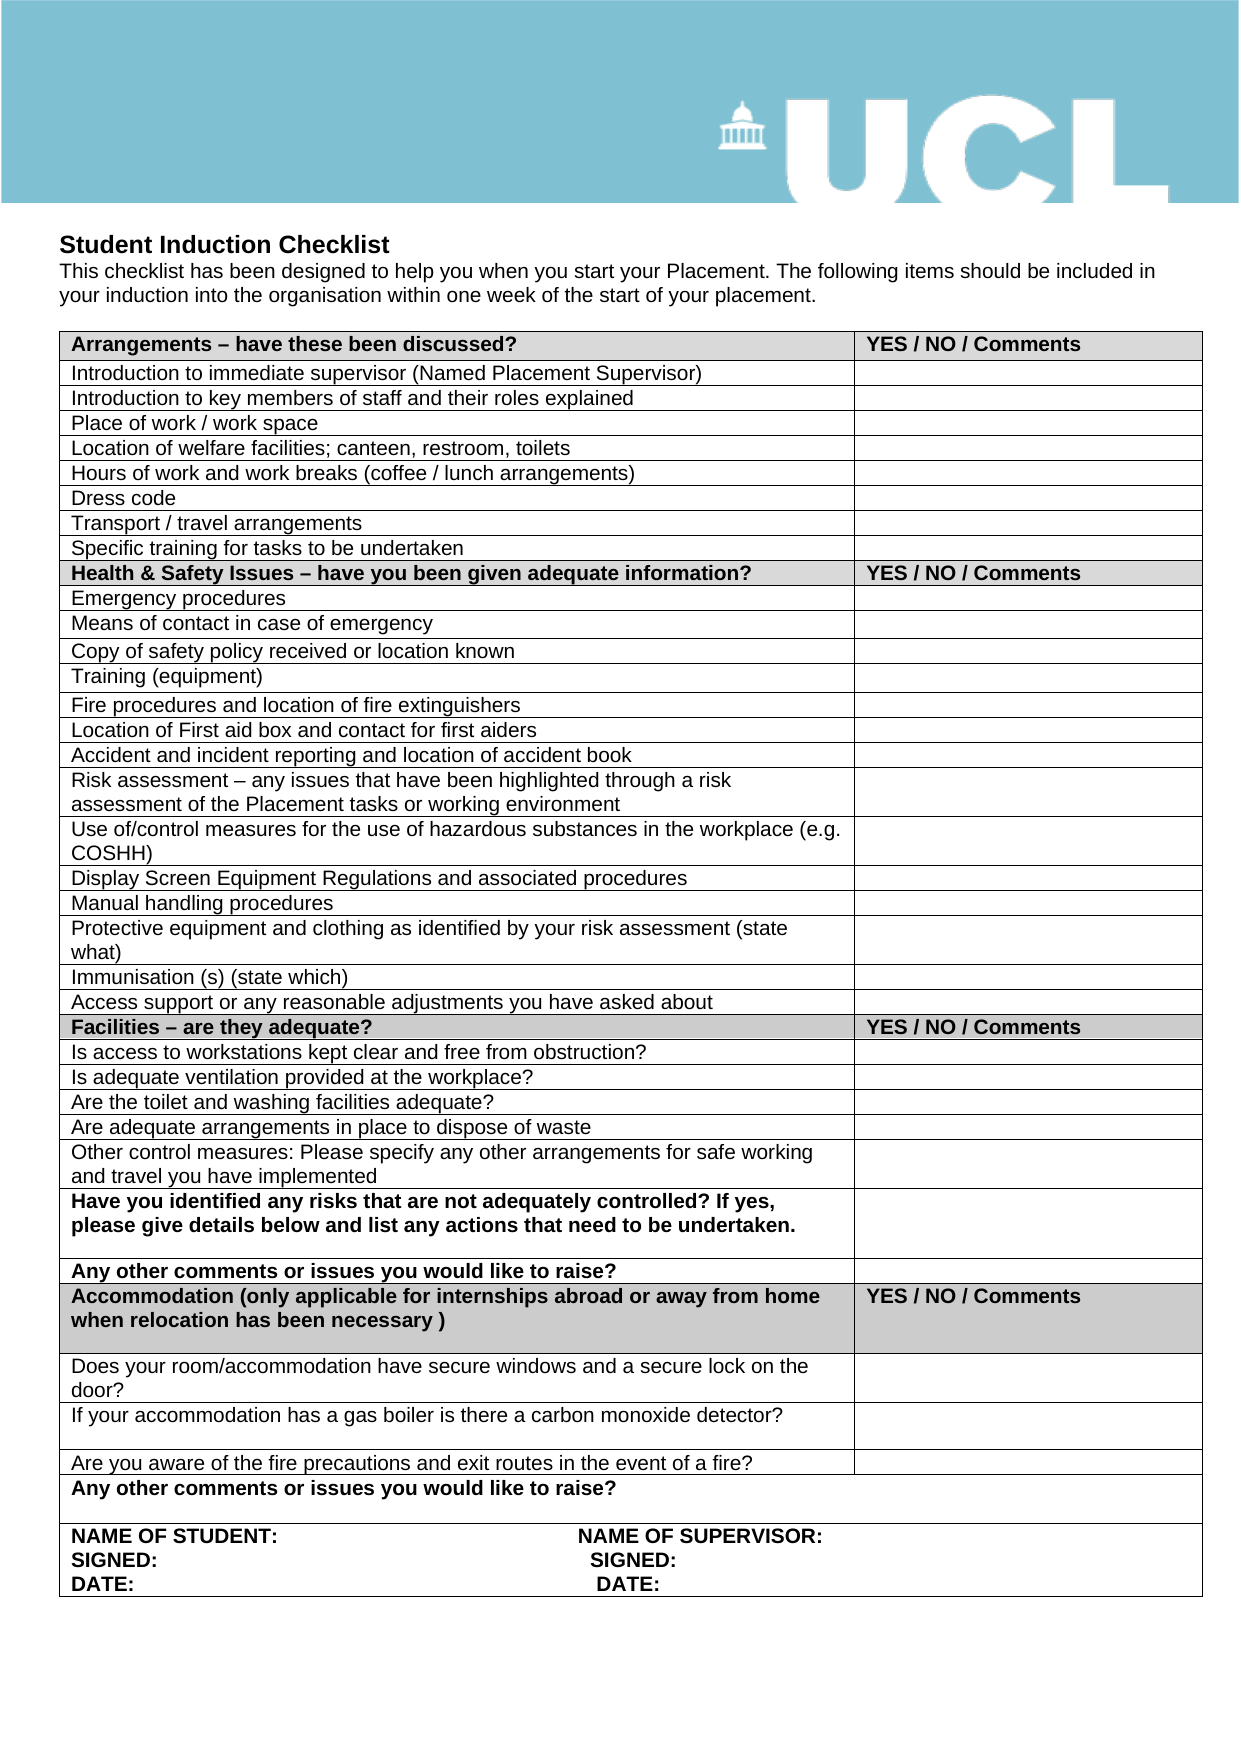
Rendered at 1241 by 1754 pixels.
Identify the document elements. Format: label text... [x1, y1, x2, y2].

table_cell Transport / travel arrangements [60, 511, 854, 535]
table_cell [855, 361, 1202, 385]
table_cell Health & Safety Issues – have you been given adequate information? [60, 561, 854, 585]
table_cell Other control measures: Please specify any other arrangements for safe working and travel you have implemented [60, 1140, 854, 1187]
table_cell YES / NO / Comments [855, 1015, 1202, 1038]
table_cell [855, 664, 1202, 692]
table_cell [855, 536, 1202, 560]
table_cell [855, 916, 1202, 963]
table_cell Are the toilet and washing facilities adequate? [60, 1090, 854, 1113]
table_cell Fire procedures and location of fire extinguishers [60, 693, 854, 717]
table_cell [855, 693, 1202, 717]
table_cell [855, 1140, 1202, 1187]
table_cell Any other comments or issues you would like to raise? [60, 1259, 854, 1283]
table_header YES / NO / Comments [855, 332, 1202, 360]
table_cell Introduction to key members of staff and their roles explained [60, 386, 854, 410]
table_cell [855, 1065, 1202, 1088]
table_cell Facilities – are they adequate? [60, 1015, 854, 1038]
table_cell [855, 817, 1202, 864]
table_cell Immunisation (s) (state which) [60, 965, 854, 988]
table_cell Access support or any reasonable adjustments you have asked about [60, 990, 854, 1013]
table_cell [855, 586, 1202, 610]
table_cell Are you aware of the fire precautions and exit routes in the event of a fire? [60, 1450, 854, 1474]
table_cell [855, 718, 1202, 742]
table_cell Means of contact in case of emergency [60, 611, 854, 638]
table_cell Location of welfare facilities; canteen, restroom, toilets [60, 436, 854, 460]
table_cell [855, 990, 1202, 1013]
table_cell [855, 743, 1202, 767]
table_cell Display Screen Equipment Regulations and associated procedures [60, 866, 854, 889]
table_cell Dress code [60, 486, 854, 510]
table_cell [855, 1040, 1202, 1063]
table_cell Specific training for tasks to be undertaken [60, 536, 854, 560]
table_cell Is adequate ventilation provided at the workplace? [60, 1065, 854, 1088]
table_cell Does your room/accommodation have secure windows and a secure lock on the door? [60, 1354, 854, 1402]
table_cell Location of First aid box and contact for first aiders [60, 718, 854, 742]
table_cell Are adequate arrangements in place to dispose of waste [60, 1115, 854, 1138]
table_cell [855, 411, 1202, 435]
table_cell [855, 436, 1202, 460]
table_cell Training (equipment) [60, 664, 854, 692]
table_cell [855, 891, 1202, 914]
table_cell If your accommodation has a gas boiler is there a carbon monoxide detector? [60, 1403, 854, 1449]
table_header Arrangements – have these been discussed? [60, 332, 854, 360]
table_cell Copy of safety policy received or location known [60, 639, 854, 663]
table_cell [855, 965, 1202, 988]
table_cell [855, 866, 1202, 889]
table_cell Place of work / work space [60, 411, 854, 435]
table_cell Have you identified any risks that are not adequately controlled? If yes, please give details below and list any actions that need to be undertaken. [60, 1189, 854, 1258]
table_cell [855, 1090, 1202, 1113]
table_cell Introduction to immediate supervisor (Named Placement Supervisor) [60, 361, 854, 385]
table_cell [855, 1403, 1202, 1449]
table_cell [855, 386, 1202, 410]
table_cell [855, 1354, 1202, 1402]
table_cell Emergency procedures [60, 586, 854, 610]
table_cell Any other comments or issues you would like to raise? [60, 1475, 1202, 1523]
table_cell [855, 611, 1202, 638]
table_cell Accommodation (only applicable for internships abroad or away from home when relocation has been necessary ) [60, 1284, 854, 1353]
table_cell [855, 1259, 1202, 1283]
table_cell [855, 461, 1202, 485]
table_cell Hours of work and work breaks (coffee / lunch arrangements) [60, 461, 854, 485]
table_cell YES / NO / Comments [855, 1284, 1202, 1353]
table_cell [855, 639, 1202, 663]
table_cell [855, 1115, 1202, 1138]
table_cell Protective equipment and clothing as identified by your risk assessment (state what) [60, 916, 854, 963]
table_cell [855, 768, 1202, 816]
table_cell Accident and incident reporting and location of accident book [60, 743, 854, 767]
table_cell NAME OF STUDENT: NAME OF SUPERVISOR: SIGNED: SIGNED: DATE: DATE: [60, 1524, 1202, 1596]
table_cell Use of/control measures for the use of hazardous substances in the workplace (e.g. COSHH) [60, 817, 854, 864]
table_cell YES / NO / Comments [855, 561, 1202, 585]
table_cell Manual handling procedures [60, 891, 854, 914]
table_cell [855, 1450, 1202, 1474]
table_cell [855, 511, 1202, 535]
table_cell Risk assessment – any issues that have been highlighted through a risk assessment of the Placement tasks or working environment [60, 768, 854, 816]
table_cell [855, 486, 1202, 510]
table_cell [855, 1189, 1202, 1258]
text Student Induction Checklist [59, 96, 1181, 259]
text This checklist has been designed to help you when you start your Placement. The following items should be included in your induction into the organisation within one week of the start of your placement. [59, 259, 1181, 307]
table_cell Is access to workstations kept clear and free from obstruction? [60, 1040, 854, 1063]
